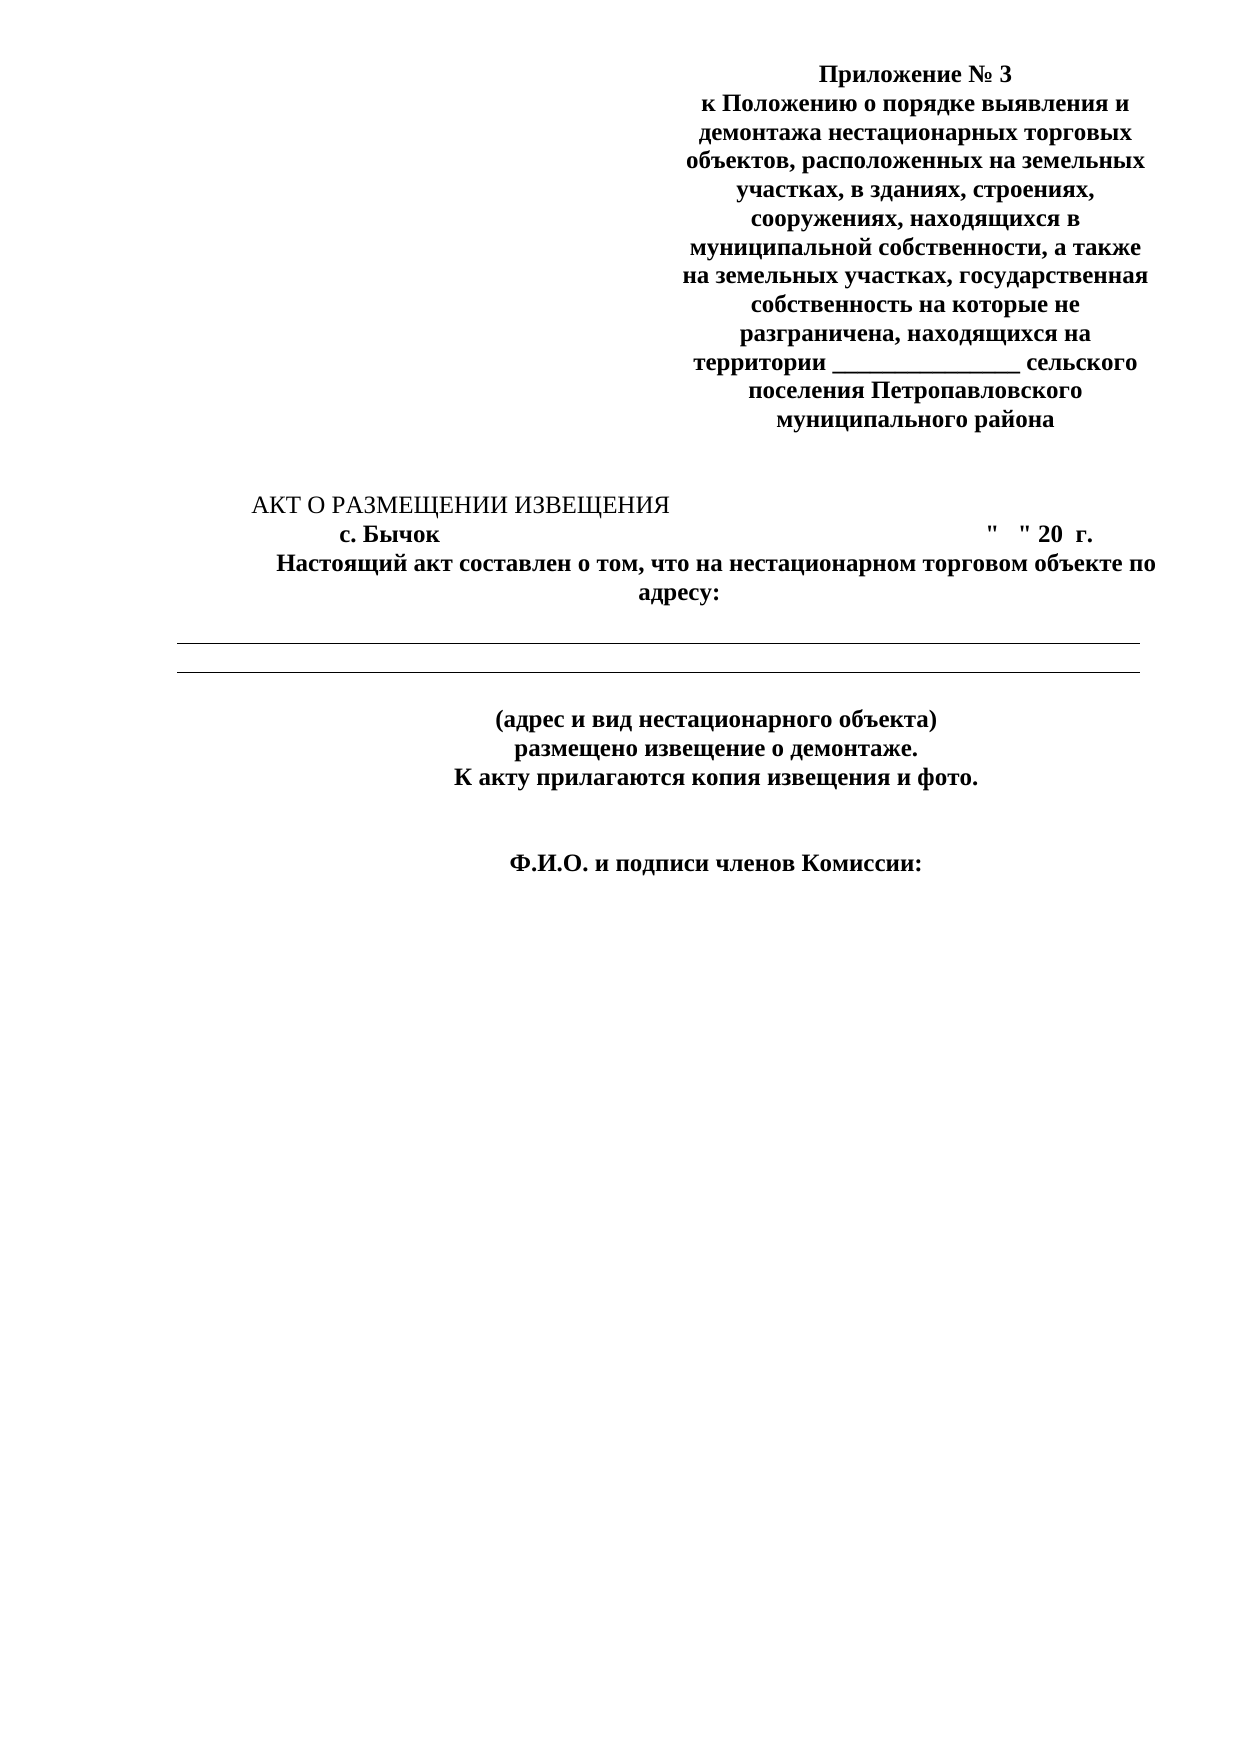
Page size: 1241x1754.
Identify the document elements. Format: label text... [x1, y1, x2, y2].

text К акту прилагаются копия извещения и фото. [177, 762, 1181, 790]
text Ф.И.О. и подписи членов Комиссии: [177, 848, 1181, 877]
text с. Бычок " " 20 г. [177, 519, 1181, 548]
text Приложение № 3 [679, 59, 1151, 88]
text (адрес и вид нестационарного объекта) [177, 704, 1181, 733]
text к Положению о порядке выявления и демонтажа нестационарных торговых объектов, расположенных на земельных участках, в зданиях, строениях, сооружениях, находящихся в муниципальной собственности, а также на земельных участках, государственная собственность на которые не разграничена, находящихся на территории _______________ сельского поселения Петропавловского муниципального района [679, 88, 1151, 433]
text размещено извещение о демонтаже. [177, 733, 1181, 762]
text Настоящий акт составлен о том, что на нестационарном торговом объекте по адресу: [177, 548, 1181, 605]
subtitle АКТ О РАЗМЕЩЕНИИ ИЗВЕЩЕНИЯ [177, 490, 1181, 519]
